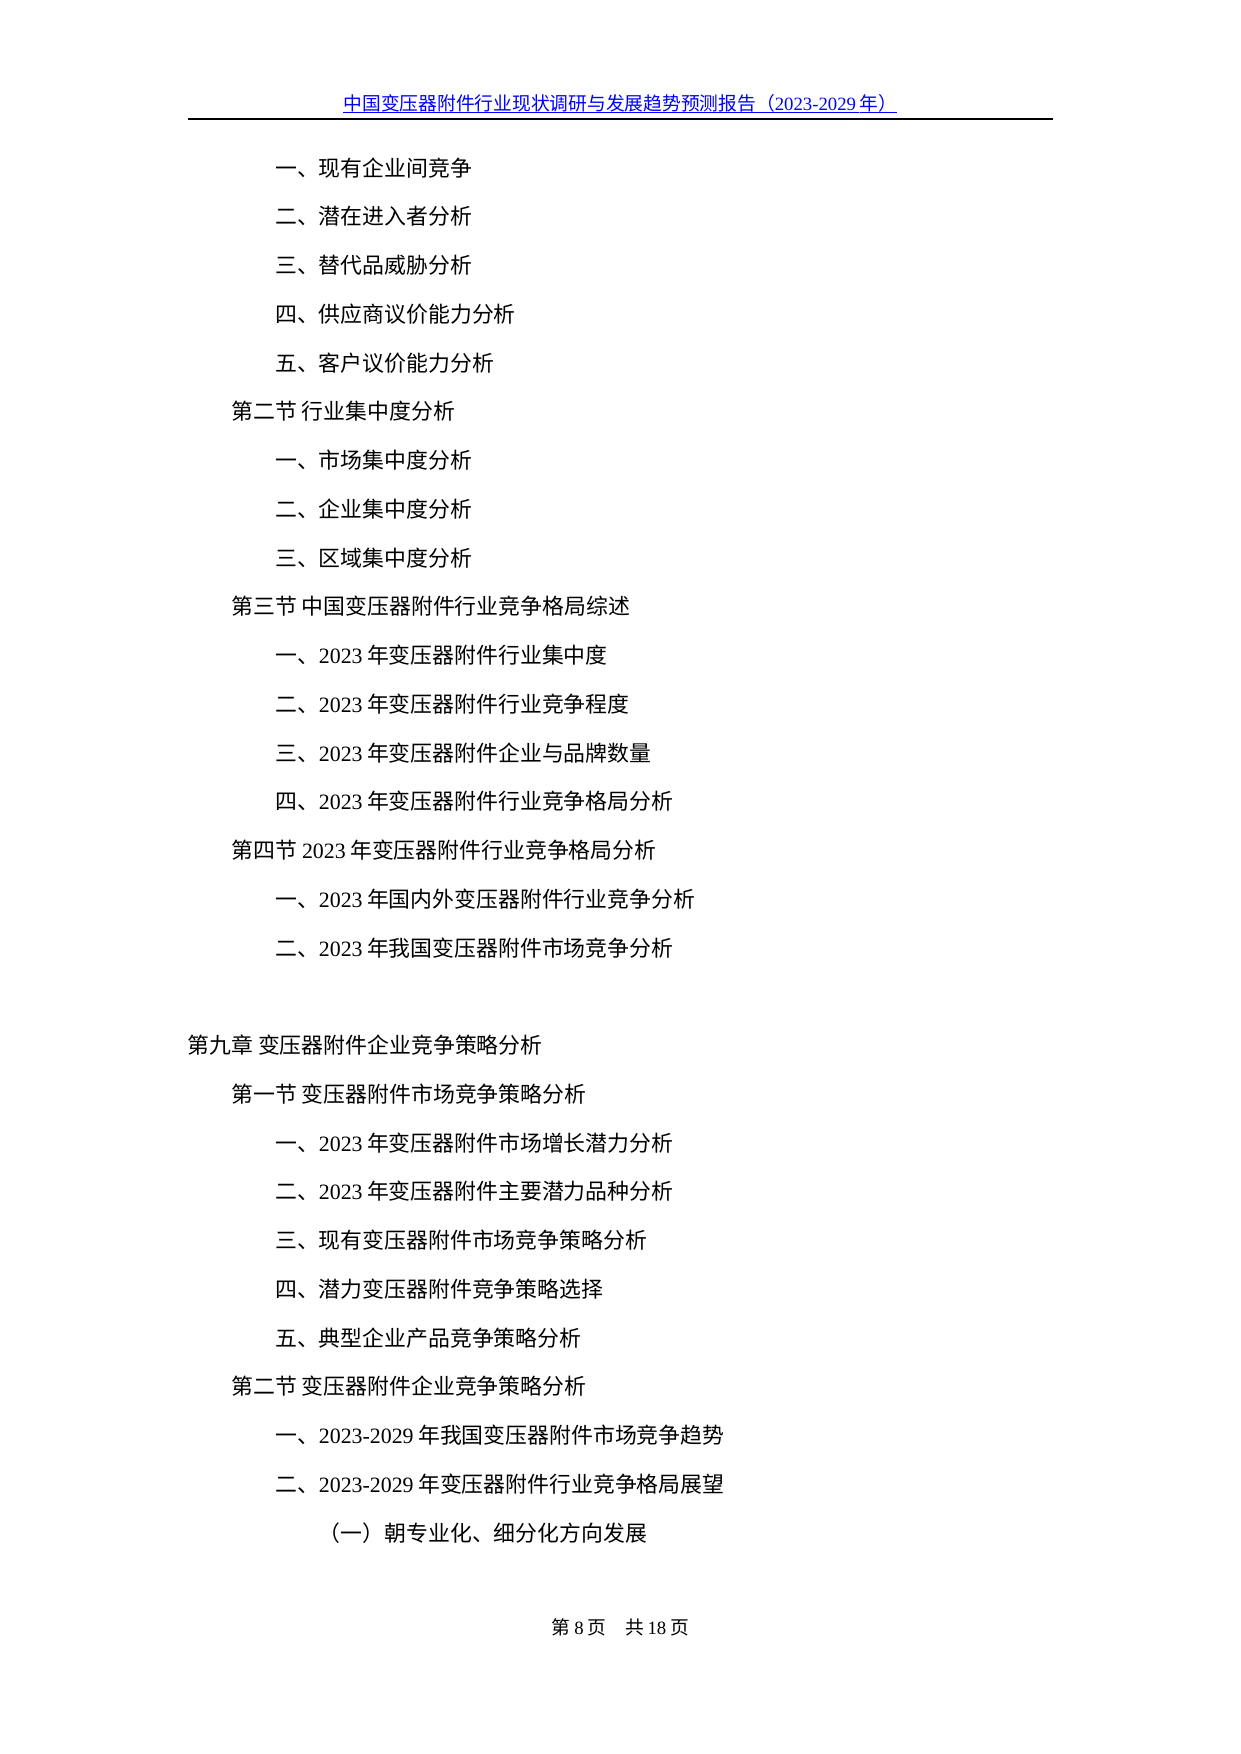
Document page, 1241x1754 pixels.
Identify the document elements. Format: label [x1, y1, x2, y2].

text [187, 150, 1053, 1548]
